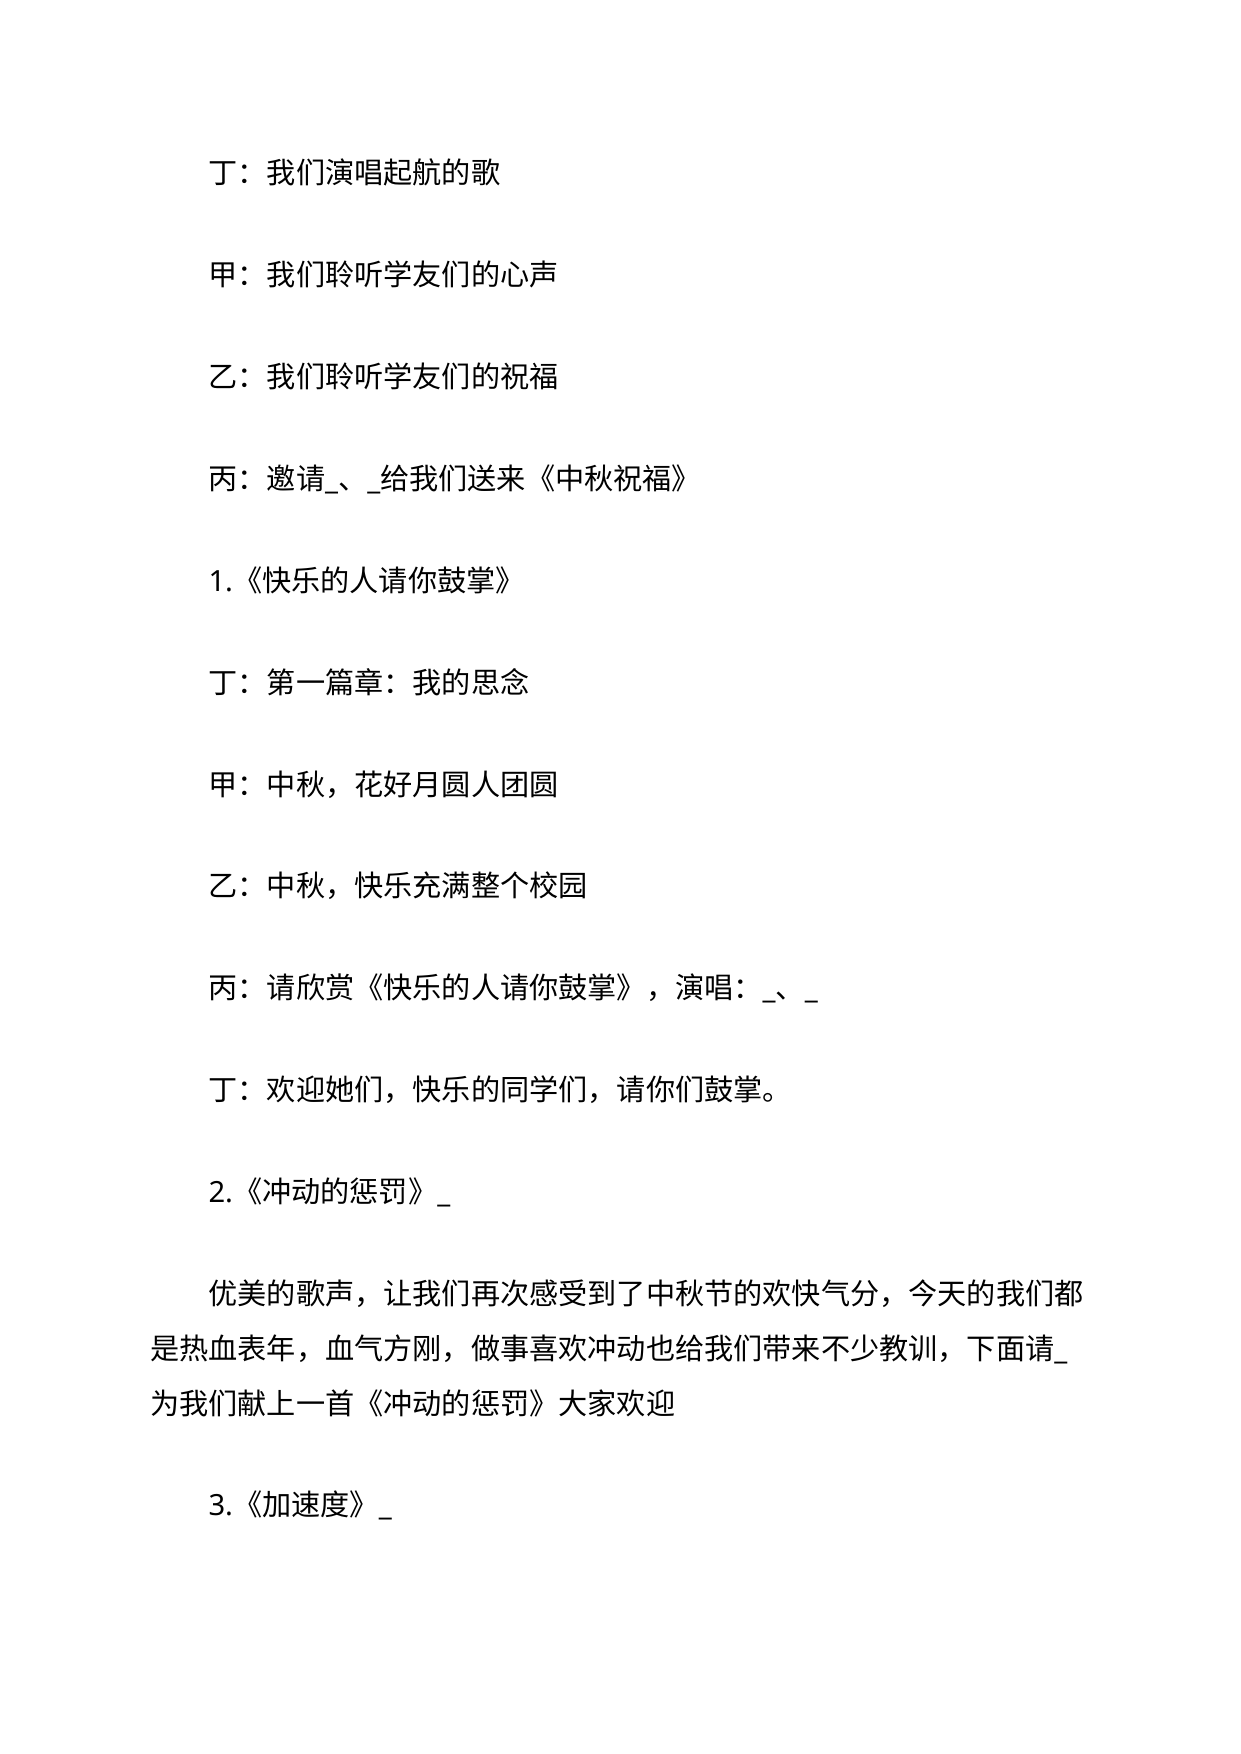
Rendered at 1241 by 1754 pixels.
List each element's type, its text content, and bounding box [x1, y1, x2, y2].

text 甲：我们聆听学友们的心声 [150, 252, 1090, 294]
text 优美的歌声，让我们再次感受到了中秋节的欢快气分，今天的我们都是热血表年，血气方刚，做事喜欢冲动也给我们带来不少教训，下面请_为我们献上一首《冲动的惩罚》大家欢迎 [150, 1270, 1090, 1422]
text 丙：邀请_、_给我们送来《中秋祝福》 [150, 455, 1090, 498]
text 丁：欢迎她们，快乐的同学们，请你们鼓掌。 [150, 1067, 1090, 1109]
text 3.《加速度》_ [150, 1482, 1090, 1524]
text 1.《快乐的人请你鼓掌》 [150, 557, 1090, 600]
text 甲：中秋，花好月圆人团圆 [150, 761, 1090, 803]
text 丁：第一篇章：我的思念 [150, 659, 1090, 702]
text 丙：请欣赏《快乐的人请你鼓掌》，演唱：_、_ [150, 964, 1090, 1007]
text 乙：我们聆听学友们的祝福 [150, 353, 1090, 396]
text 丁：我们演唱起航的歌 [150, 150, 1090, 192]
text 乙：中秋，快乐充满整个校园 [150, 863, 1090, 905]
text 2.《冲动的惩罚》_ [150, 1168, 1090, 1211]
